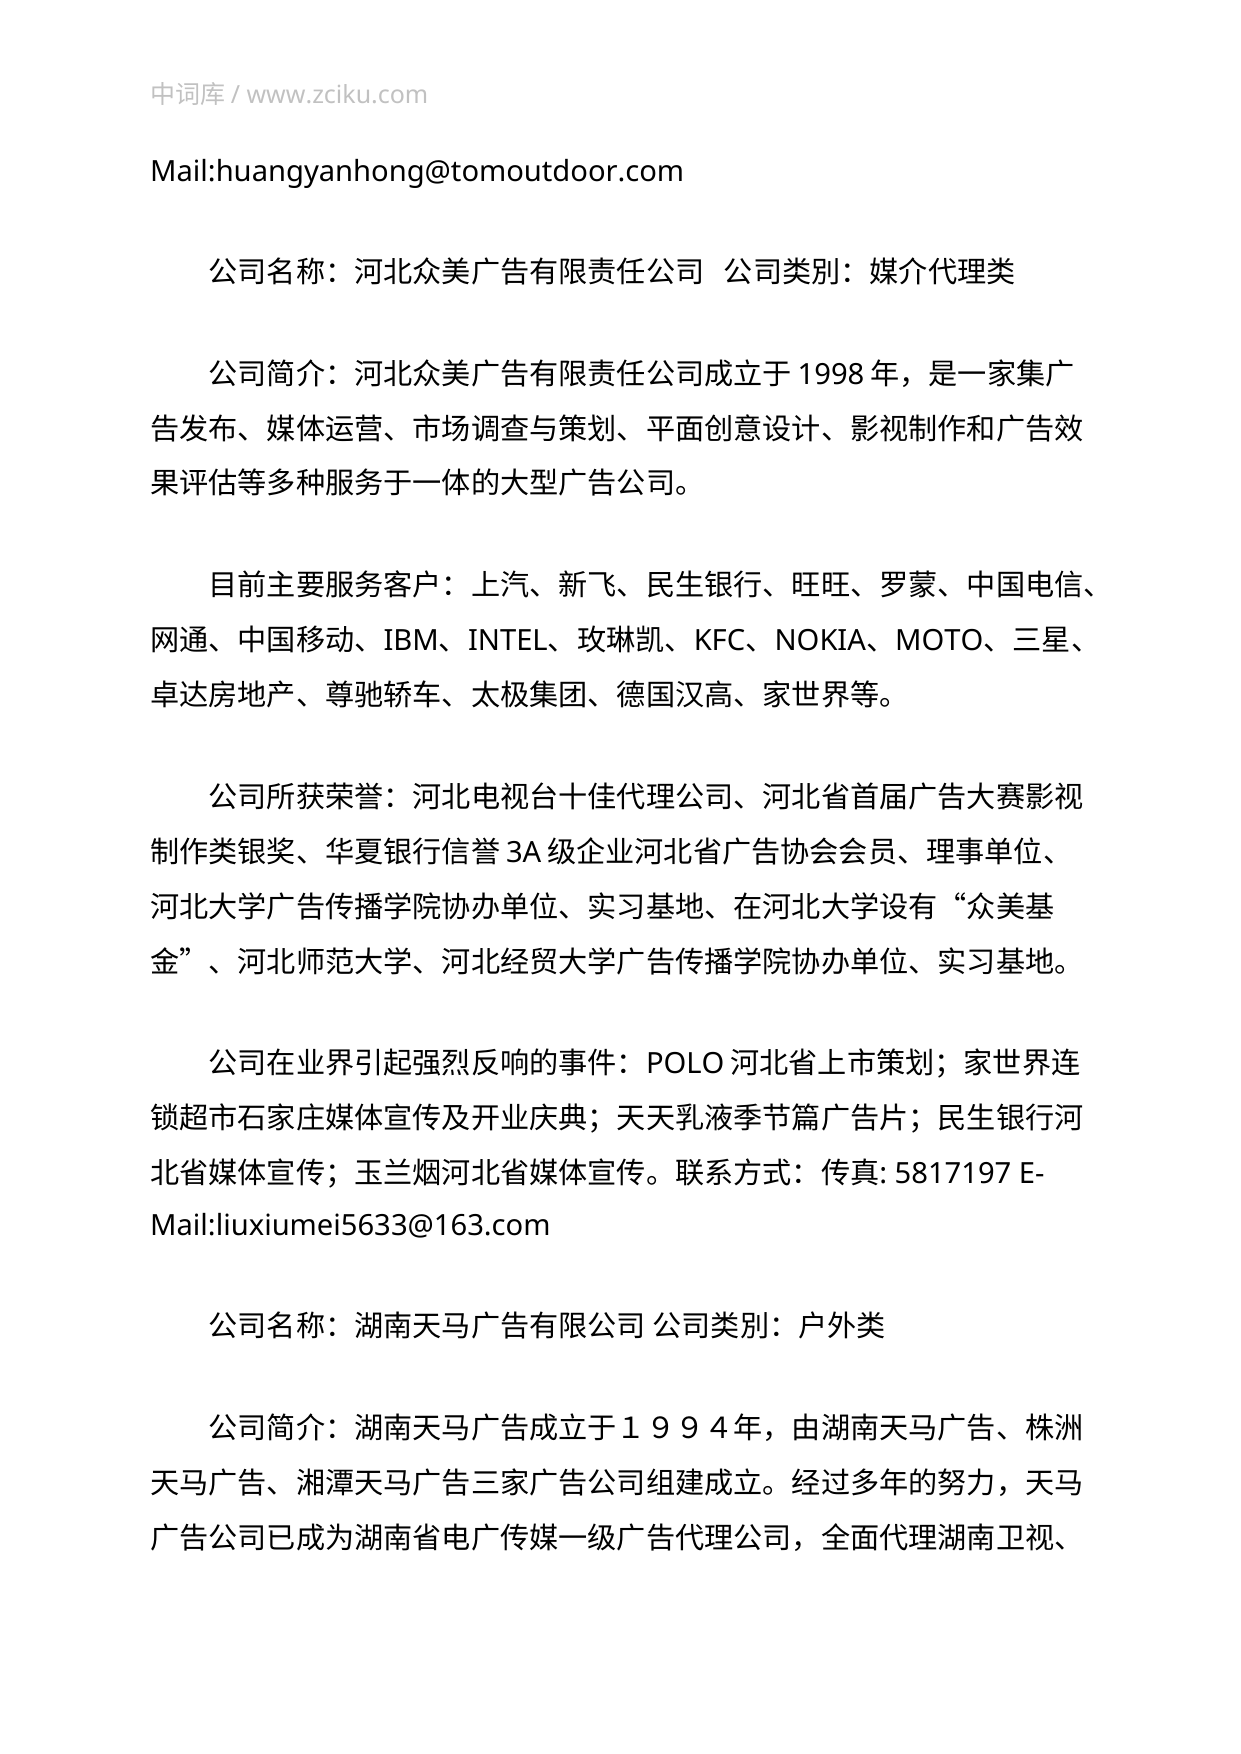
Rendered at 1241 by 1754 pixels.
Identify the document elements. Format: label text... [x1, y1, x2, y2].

text 公司简介：河北众美广告有限责任公司成立于1998年，是一家集广告发布、媒体运营、市场调查与策划、平面创意设计、影视制作和广告效果评估等多种服务于一体的大型广告公司。 [150, 350, 1090, 502]
text 公司在业界引起强烈反响的事件：POLO河北省上市策划；家世界连锁超市石家庄媒体宣传及开业庆典；天天乳液季节篇广告片；民生银行河北省媒体宣传；玉兰烟河北省媒体宣传。联系方式：传真: 5817197 E-Mail:liuxiumei5633@163.com [150, 1040, 1090, 1244]
text 公司名称：河北众美广告有限责任公司 公司类別：媒介代理类 [150, 248, 1090, 291]
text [150, 150, 1090, 190]
text 公司名称：湖南天马广告有限公司 公司类別：户外类 [150, 1303, 1090, 1345]
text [150, 1404, 1090, 1557]
text 目前主要服务客户：上汽、新飞、民生银行、旺旺、罗蒙、中国电信、网通、中国移动、IBM、INTEL、玫琳凯、KFC、NOKIA、MOTO、三星、卓达房地产、尊驰轿车、太极集团、德国汉高、家世界等。 [150, 562, 1090, 714]
text 公司所获荣誉：河北电视台十佳代理公司、河北省首届广告大赛影视制作类银奖、华夏银行信誉3A级企业河北省广告协会会员、理事单位、河北大学广告传播学院协办单位、实习基地、在河北大学设有“众美基金”、河北师范大学、河北经贸大学广告传播学院协办单位、实习基地。 [150, 773, 1090, 981]
